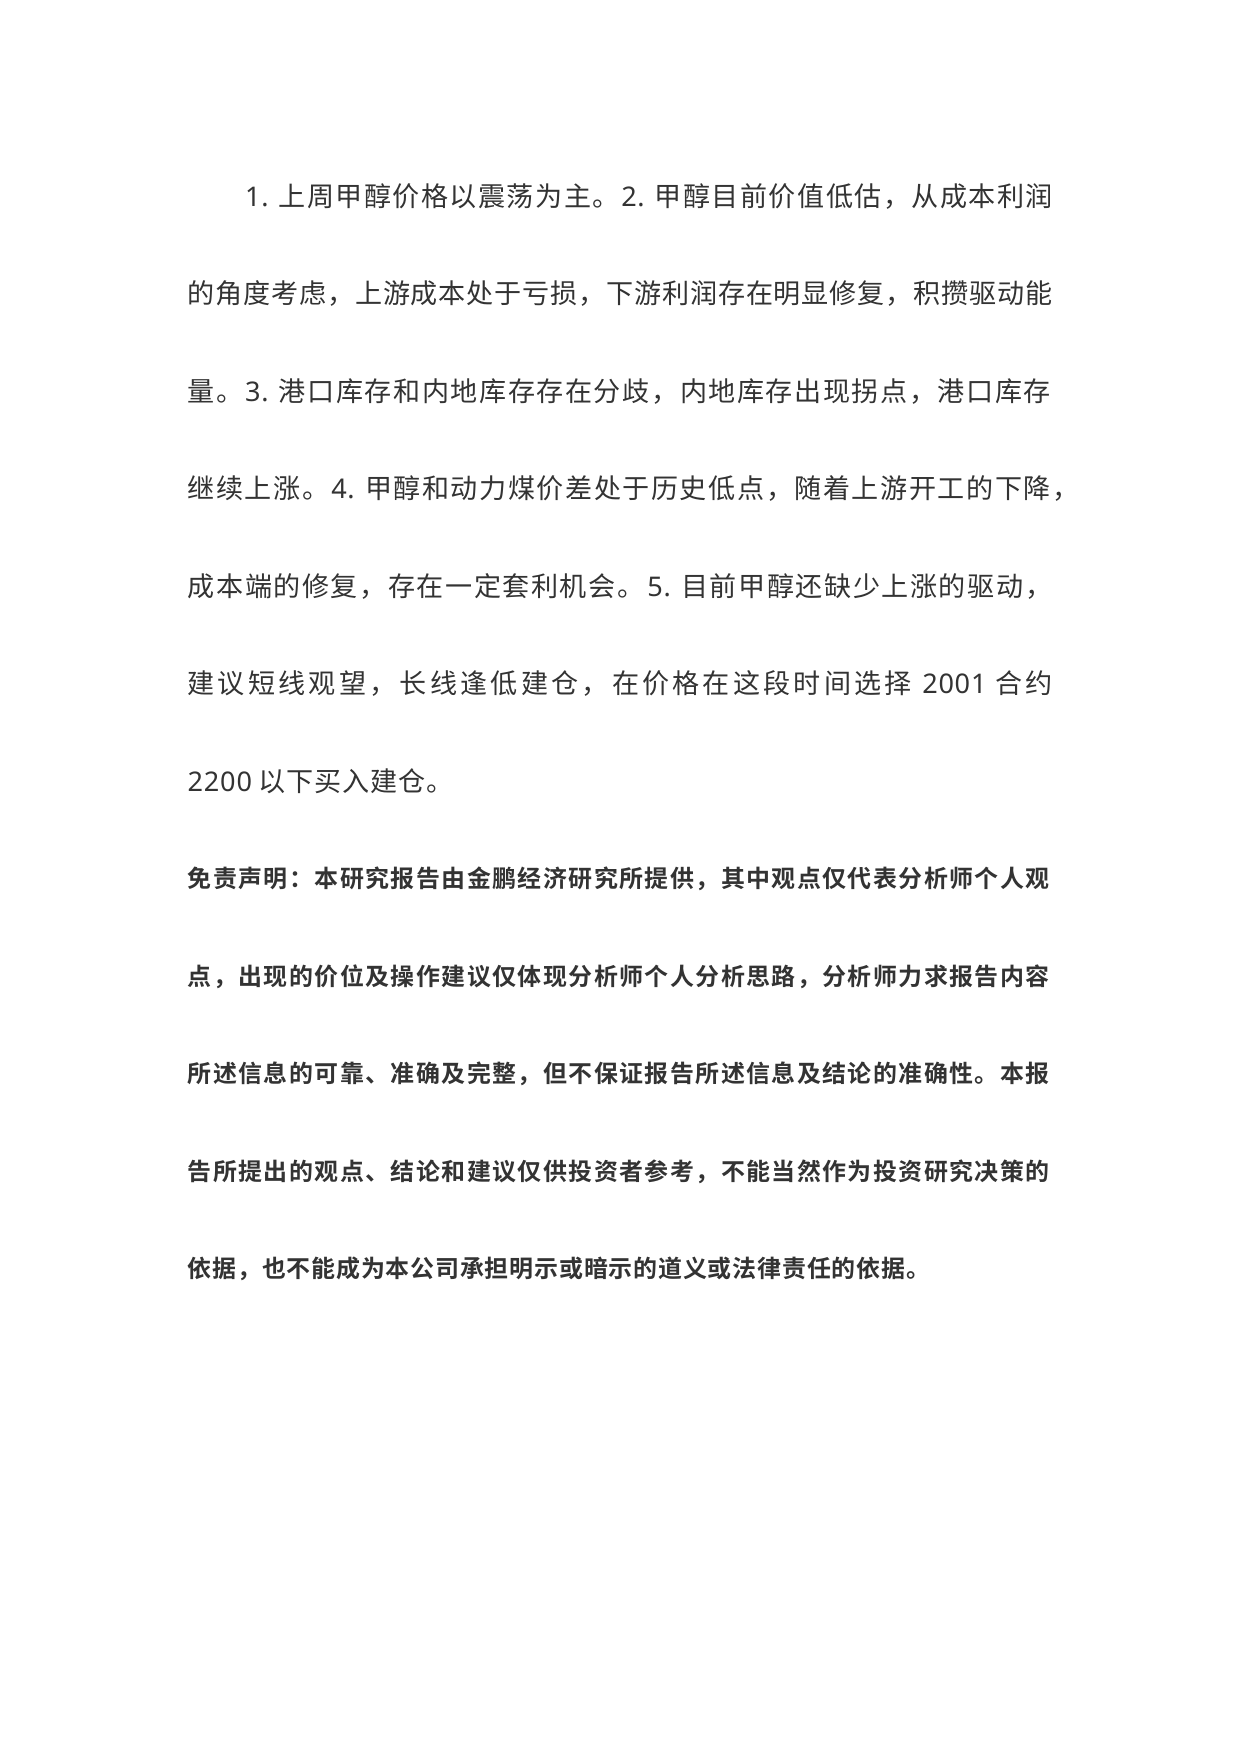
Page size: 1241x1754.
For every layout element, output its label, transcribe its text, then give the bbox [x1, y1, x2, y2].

text 1. 上周甲醇价格以震荡为主。2. 甲醇目前价值低估，从成本利润的角度考虑，上游成本处于亏损，下游利润存在明显修复，积攒驱动能量。3. 港口库存和内地库存存在分歧，内地库存出现拐点，港口库存继续上涨。4. 甲醇和动力煤价差处于历史低点，随着上游开工的下降，成本端的修复，存在一定套利机会。5. 目前甲醇还缺少上涨的驱动，建议短线观望，长线逢低建仓，在价格在这段时间选择2001合约2200以下买入建仓。 免责声明：本研究报告由金鹏经济研究所提供，其中观点仅代表分析师个人观点，出现的价位及操作建议仅体现分析师个人分析思路，分析师力求报告内容所述信息的可靠、准确及完整，但不保证报告所述信息及结论的准确性。本报告所提出的观点、结论和建议仅供投资者参考，不能当然作为投资研究决策的依据，也不能成为本公司承担明示或暗示的道义或法律责任的依据。 [187, 162, 1053, 1299]
